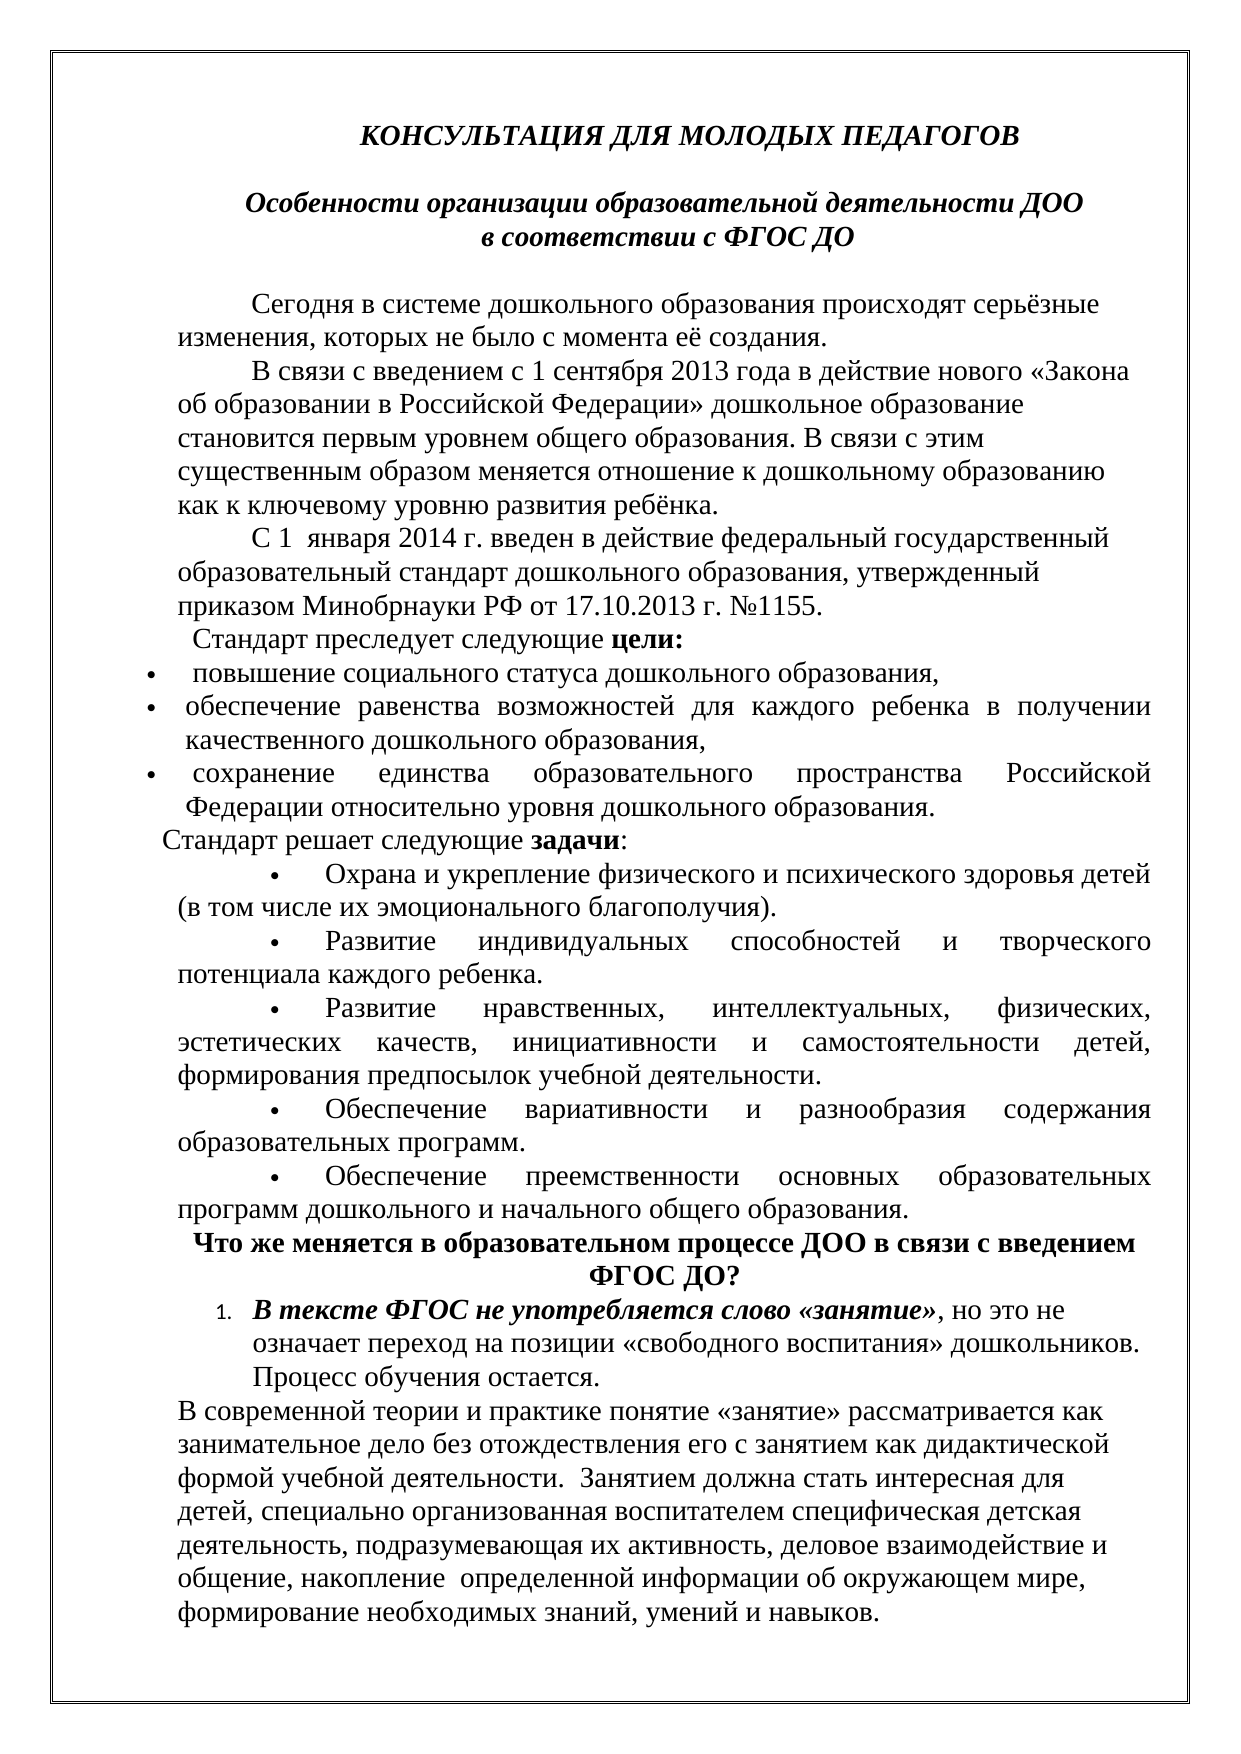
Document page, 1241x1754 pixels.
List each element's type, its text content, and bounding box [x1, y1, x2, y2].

text в соответствии с ФГОС ДО [177, 219, 1152, 252]
text ФГОС ДО? [177, 1258, 1152, 1292]
list Обеспечение вариативности и разнообразия содержания образовательных программ. [177, 1091, 1152, 1158]
list Обеспечение преемственности основных образовательных программ дошкольного и начального общего образования. [177, 1158, 1152, 1225]
list Развитие индивидуальных способностей и творческого потенциала каждого ребенка. [177, 923, 1152, 990]
text В связи с введением с 1 сентября 2013 года в действие нового «Закона об образовании в Российской Федерации» дошкольное образование становится первым уровнем общего образования. В связи с этим существенным образом меняется отношение к дошкольному образованию как к ключевому уровню развития ребёнка. [177, 353, 1152, 521]
text Что же меняется в образовательном процессе ДОО в связи с введением [177, 1225, 1152, 1258]
list сохранение единства образовательного пространства Российской Федерации относительно уровня дошкольного образования. [148, 755, 1152, 822]
text Стандарт преследует следующие цели: [177, 621, 1152, 655]
list обеспечение равенства возможностей для каждого ребенка в получении качественного дошкольного образования, [148, 688, 1152, 755]
text Особенности организации образовательной деятельности ДОО [177, 185, 1152, 219]
text Стандарт решает следующие задачи: [118, 822, 1152, 856]
list Охрана и укрепление физического и психического здоровья детей (в том числе их эмоционального благополучия). [177, 856, 1152, 923]
text В современной теории и практике понятие «занятие» рассматривается как занимательное дело без отождествления его с занятием как дидактической формой учебной деятельности. Занятием должна стать интересная для детей, специально организованная воспитателем специфическая детская деятельность, подразумевающая их активность, деловое взаимодействие и общение, накопление определенной информации об окружающем мире, формирование необходимых знаний, умений и навыков. [177, 1393, 1152, 1627]
text Сегодня в системе дошкольного образования происходят серьёзные изменения, которых не было с момента её создания. [177, 286, 1152, 353]
list Развитие нравственных, интеллектуальных, физических, эстетических качеств, инициативности и самостоятельности детей, формирования предпосылок учебной деятельности. [177, 990, 1152, 1091]
list повышение социального статуса дошкольного образования, [148, 655, 1152, 688]
text С 1 января 2014 г. введен в действие федеральный государственный образовательный стандарт дошкольного образования, утвержденный приказом Минобрнауки РФ от 17.10.2013 г. №1155. [177, 521, 1152, 621]
list В тексте ФГОС не употребляется слово «занятие», но это не означает переход на позиции «свободного воспитания» дошкольников. Процесс обучения остается. [215, 1292, 1152, 1393]
text КОНСУЛЬТАЦИЯ ДЛЯ МОЛОДЫХ ПЕДАГОГОВ [177, 118, 1152, 152]
